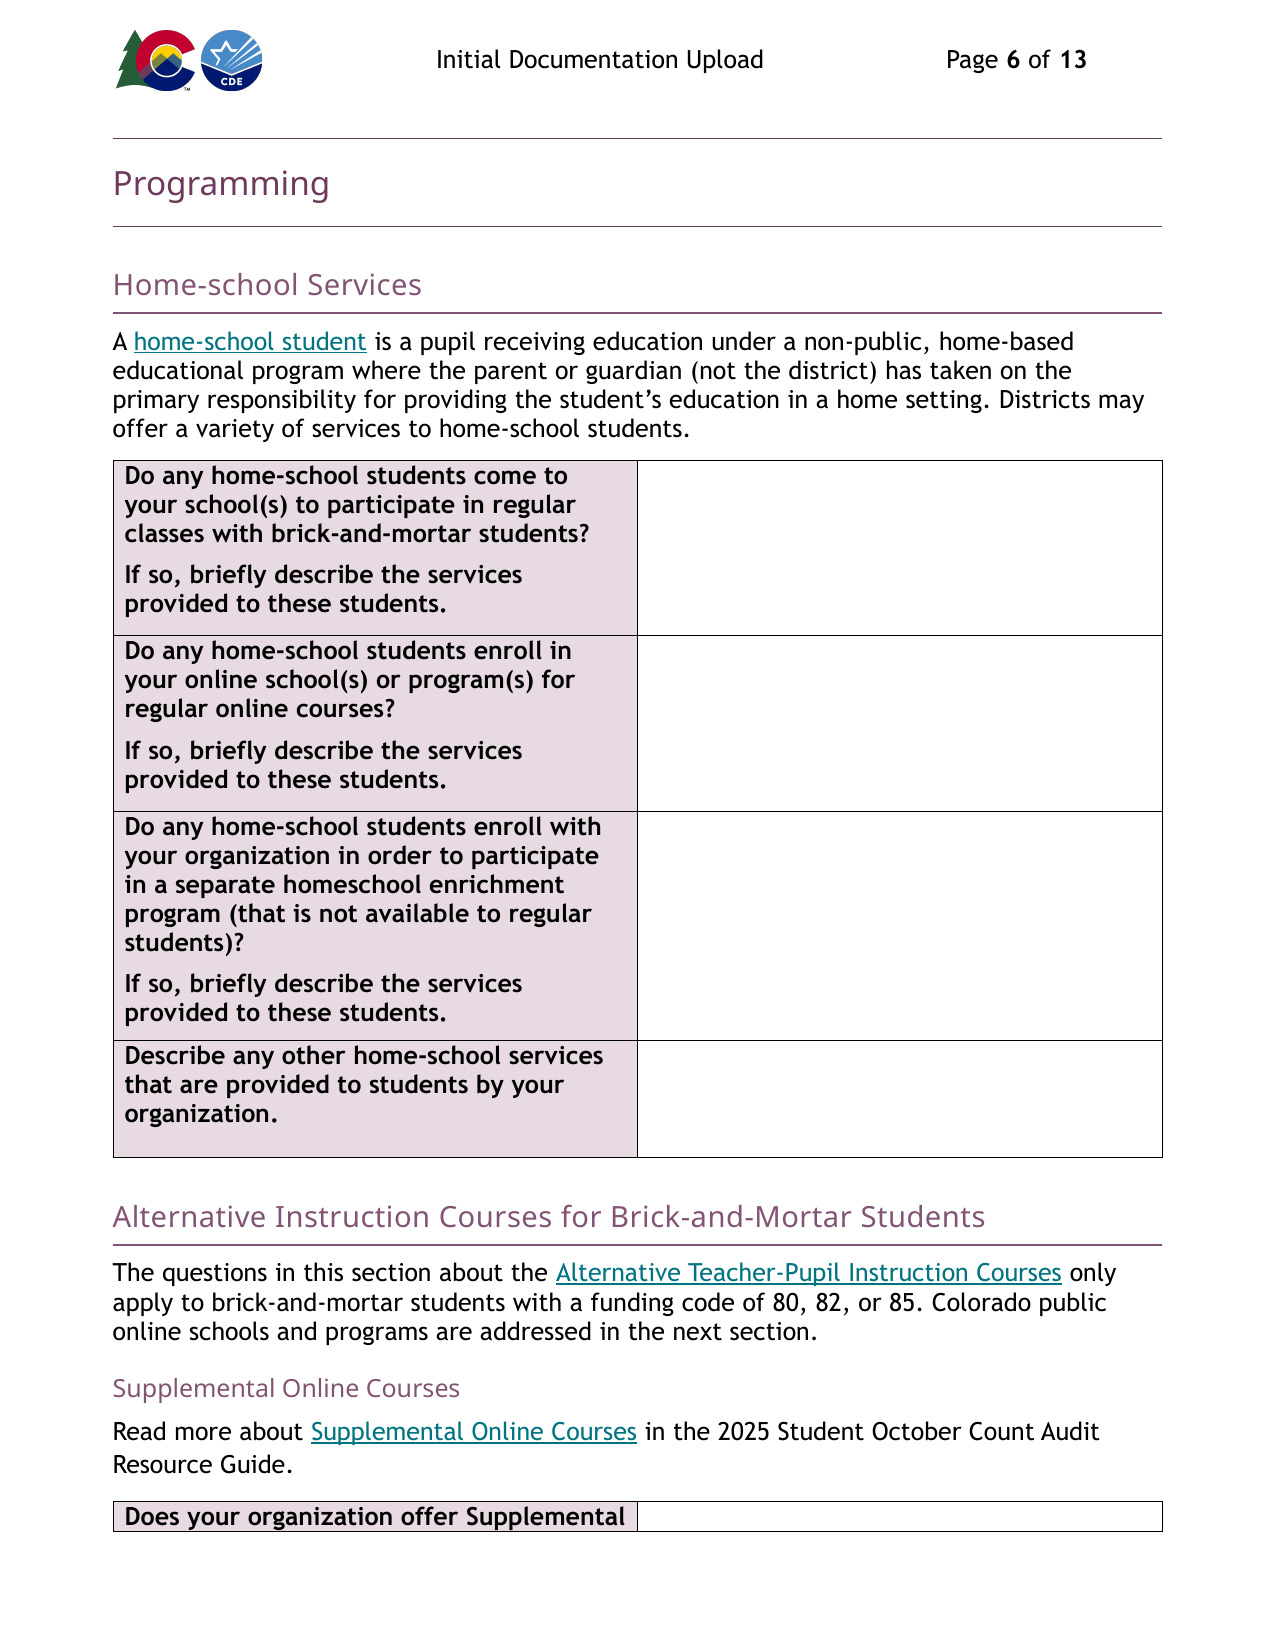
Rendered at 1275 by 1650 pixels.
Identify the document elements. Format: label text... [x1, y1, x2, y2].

text A home-school student is a pupil receiving education under a non-public, home-based educational program where the parent or guardian (not the district) has taken on the primary responsibility for providing the student’s education in a home setting. Districts may offer a variety of services to home-school students. [112, 327, 1162, 443]
table_cell [638, 1041, 1162, 1157]
table_cell Do any home-school students enroll in your online school(s) or program(s) for regular online courses? If so, briefly describe the services provided to these students. [114, 636, 637, 811]
text Read more about Supplemental Online Courses in the 2025 Student October Count Audit Resource Guide. [112, 1417, 1162, 1479]
table_cell [638, 812, 1162, 1040]
picture [115, 29, 263, 92]
table_header [638, 1502, 1162, 1531]
table_header [638, 461, 1162, 635]
subtitle Home-school Services [112, 264, 1162, 314]
subtitle Programming [112, 139, 1162, 227]
table_cell Describe any other home-school services that are provided to students by your organization. [114, 1041, 637, 1157]
table_cell Do any home-school students enroll with your organization in order to participate in a separate homeschool enrichment program (that is not available to regular students)? If so, briefly describe the services provided to these students. [114, 812, 637, 1040]
table_cell [638, 636, 1162, 811]
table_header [114, 1502, 637, 1531]
subtitle Alternative Instruction Courses for Brick-and-Mortar Students [112, 1196, 1162, 1246]
subtitle Supplemental Online Courses [112, 1371, 1162, 1405]
text The questions in this section about the Alternative Teacher-Pupil Instruction Courses only apply to brick-and-mortar students with a funding code of 80, 82, or 85. Colorado public online schools and programs are addressed in the next section. [112, 1258, 1162, 1346]
table_header Do any home-school students come to your school(s) to participate in regular classes with brick-and-mortar students? If so, briefly describe the services provided to these students. [114, 461, 637, 635]
